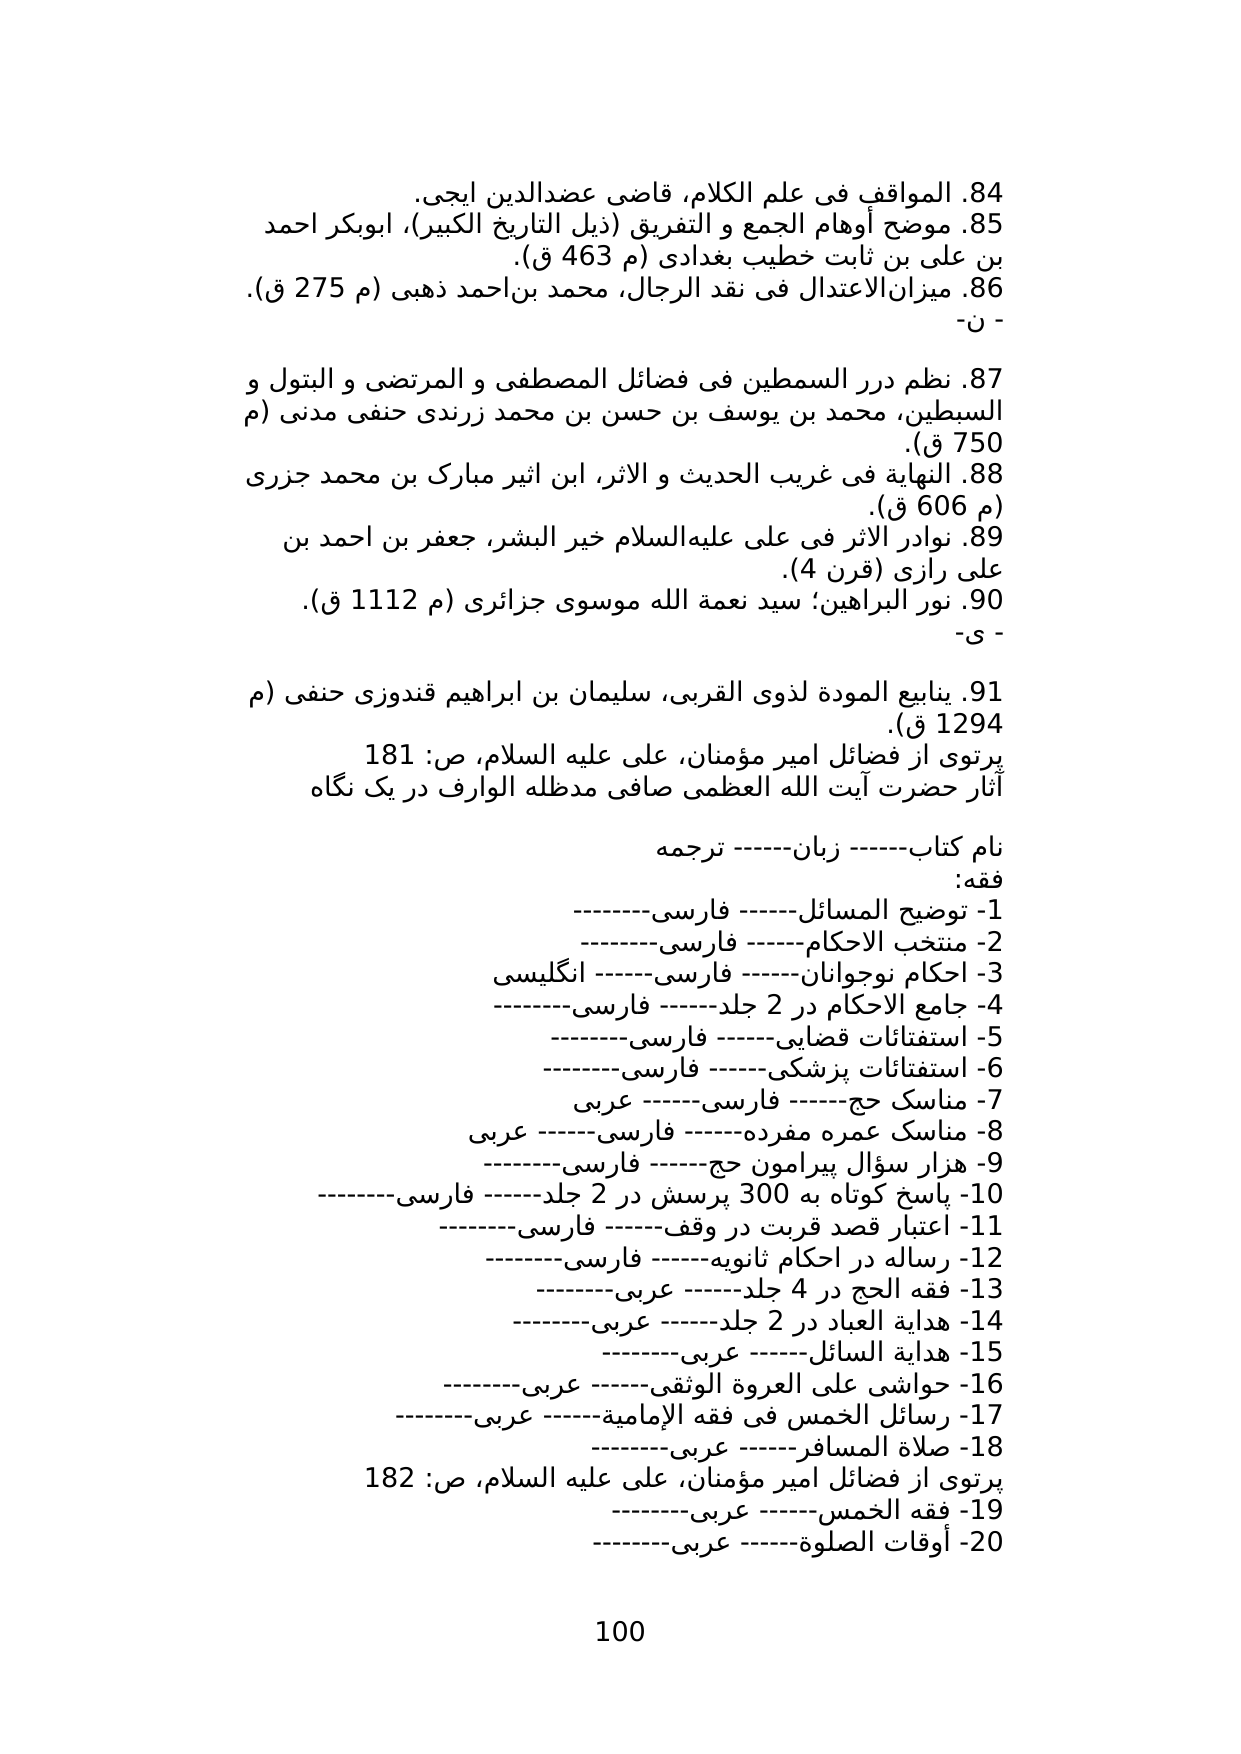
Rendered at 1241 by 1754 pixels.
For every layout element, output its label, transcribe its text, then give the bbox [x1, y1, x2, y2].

text 85. موضح أوهام الجمع و التفریق (ذیل التاریخ الکبیر)، ابوبکر احمد بن علی بن ثابت خطیب بغدادی (م 463 ق). [236, 209, 1004, 272]
text 5- استفتائات قضایی------ فارسی-------- [236, 1021, 1004, 1052]
text آثار حضرت آیت الله العظمی صافی مدظله الوارف در یک نگاه [236, 771, 1004, 803]
text 11- اعتبار قصد قربت در وقف------ فارسی-------- [236, 1210, 1004, 1242]
text 88. النهایة فی غریب الحدیث و الاثر، ابن اثیر مبارک بن محمد جزری (م 606 ق). [236, 458, 1004, 522]
text 14- هدایة العباد در 2 جلد------ عربی-------- [236, 1305, 1004, 1337]
text پرتوی از فضائل امیر مؤمنان، علی علیه السلام، ص: 182 [236, 1463, 1004, 1494]
text 19- فقه الخمس------ عربی-------- [236, 1494, 1004, 1526]
text 90. نور البراهین؛ سید نعمة الله موسوی جزائری (م 1112 ق). [236, 585, 1004, 616]
text 91. ینابیع المودة لذوی القربی، سلیمان بن ابراهیم قندوزی حنفی (م 1294 ق). [236, 677, 1004, 740]
text نام کتاب------ زبان------ ترجمه [236, 832, 1004, 863]
text 20- أوقات الصلوة------ عربی-------- [236, 1526, 1004, 1557]
text 2- منتخب الاحکام------ فارسی-------- [236, 926, 1004, 958]
text 10- پاسخ کوتاه به 300 پرسش در 2 جلد------ فارسی-------- [236, 1179, 1004, 1210]
text 89. نوادر الاثر فی علی علیه‌السلام خیر البشر، جعفر بن احمد بن علی رازی (قرن 4). [236, 522, 1004, 585]
text 13- فقه الحج در 4 جلد------ عربی-------- [236, 1273, 1004, 1305]
text 8- مناسک عمره مفرده------ فارسی------ عربی [236, 1116, 1004, 1147]
text 15- هدایة السائل------ عربی-------- [236, 1337, 1004, 1368]
text 87. نظم درر السمطین فی فضائل المصطفی و المرتضی و البتول و السبطین، محمد بن یوسف بن حسن بن محمد زرندی حنفی مدنی (م 750 ق). [236, 364, 1004, 458]
text 16- حواشی علی العروة الوثقی------ عربی-------- [236, 1368, 1004, 1400]
text 17- رسائل الخمس فی فقه الإمامیة------ عربی-------- [236, 1400, 1004, 1431]
text پرتوی از فضائل امیر مؤمنان، علی علیه السلام، ص: 181 [236, 740, 1004, 771]
text 4- جامع الاحکام در 2 جلد------ فارسی-------- [236, 989, 1004, 1021]
text 86. میزان‌الاعتدال فی نقد الرجال، محمد بن‌احمد ذهبی (م 275 ق). [236, 272, 1004, 303]
text - ن- [236, 303, 1004, 335]
text 84. المواقف فی علم الکلام، قاضی عضدالدین ایجی. [236, 177, 1004, 209]
text 18- صلاة المسافر------ عربی-------- [236, 1431, 1004, 1463]
text 3- احکام نوجوانان------ فارسی------ انگلیسی [236, 958, 1004, 989]
text 1- توضیح المسائل------ فارسی-------- [236, 895, 1004, 926]
text فقه: [236, 863, 1004, 895]
text - ی- [236, 616, 1004, 648]
text 9- هزار سؤال پیرامون حج------ فارسی-------- [236, 1147, 1004, 1179]
text 7- مناسک حج------ فارسی------ عربی [236, 1084, 1004, 1116]
text 6- استفتائات پزشکی------ فارسی-------- [236, 1052, 1004, 1084]
text 12- رساله در احکام ثانویه------ فارسی-------- [236, 1242, 1004, 1273]
